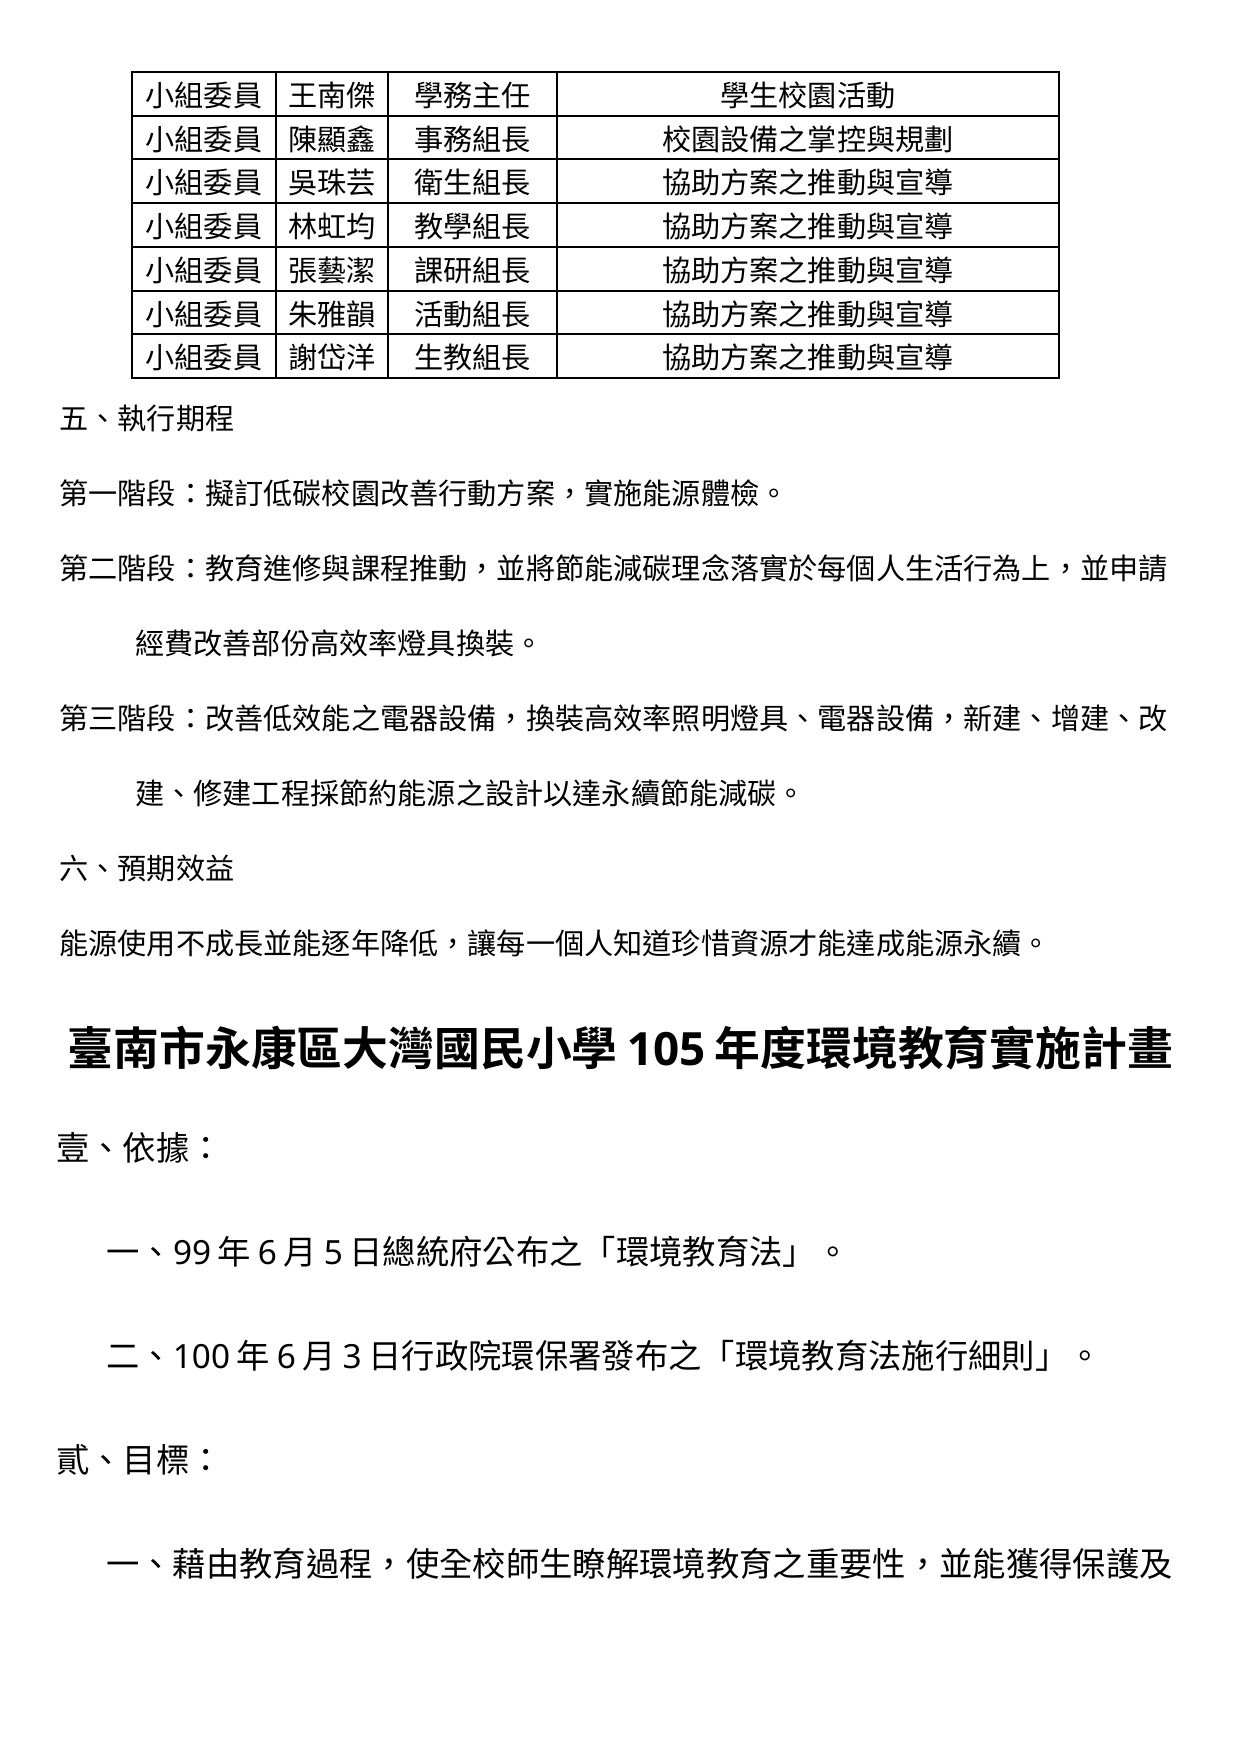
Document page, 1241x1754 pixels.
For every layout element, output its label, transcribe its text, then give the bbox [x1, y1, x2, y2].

table_cell 林虹均 [277, 204, 387, 246]
table_cell 小組委員 [133, 248, 275, 289]
text 六、預期效益 [59, 829, 1181, 904]
text 五、執行期程 [59, 379, 1181, 454]
table_cell 協助方案之推動與宣導 [558, 335, 1058, 377]
text 第二階段：教育進修與課程推動，並將節能減碳理念落實於每個人生活行為上，並申請 [59, 529, 1181, 604]
table_cell 小組委員 [133, 204, 275, 246]
table_cell 陳顯鑫 [277, 117, 387, 158]
text 能源使用不成長並能逐年降低，讓每一個人知道珍惜資源才能達成能源永續。 [59, 904, 1181, 979]
table_cell 校園設備之掌控與規劃 [558, 117, 1058, 158]
text 第三階段：改善低效能之電器設備，換裝高效率照明燈具、電器設備，新建、增建、改 [59, 679, 1181, 754]
table_cell 小組委員 [133, 292, 275, 333]
table_cell 課研組長 [389, 248, 556, 289]
table_cell 張藝潔 [277, 248, 387, 289]
table_cell 學生校園活動 [558, 73, 1058, 114]
table_cell 學務主任 [389, 73, 556, 114]
table_cell 小組委員 [133, 117, 275, 158]
table_cell 謝岱洋 [277, 335, 387, 377]
table_cell 生教組長 [389, 335, 556, 377]
text 臺南市永康區大灣國民小學105年度環境教育實施計畫 [59, 1008, 1181, 1083]
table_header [56, 1108, 1184, 1600]
table_cell 教學組長 [389, 204, 556, 246]
text 第一階段：擬訂低碳校園改善行動方案，實施能源體檢。 [59, 454, 1181, 529]
table_cell 小組委員 [133, 73, 275, 114]
table_cell 小組委員 [133, 160, 275, 202]
table_cell 小組委員 [133, 335, 275, 377]
table_cell 協助方案之推動與宣導 [558, 292, 1058, 333]
table_cell 協助方案之推動與宣導 [558, 160, 1058, 202]
text 建、修建工程採節約能源之設計以達永續節能減碳。 [59, 754, 1181, 829]
table_cell 衛生組長 [389, 160, 556, 202]
text 經費改善部份高效率燈具換裝。 [59, 604, 1181, 679]
table_cell 吳珠芸 [277, 160, 387, 202]
table_cell 王南傑 [277, 73, 387, 114]
table_cell 事務組長 [389, 117, 556, 158]
table_cell 活動組長 [389, 292, 556, 333]
table_cell 朱雅韻 [277, 292, 387, 333]
table_cell 協助方案之推動與宣導 [558, 204, 1058, 246]
table_cell 協助方案之推動與宣導 [558, 248, 1058, 289]
